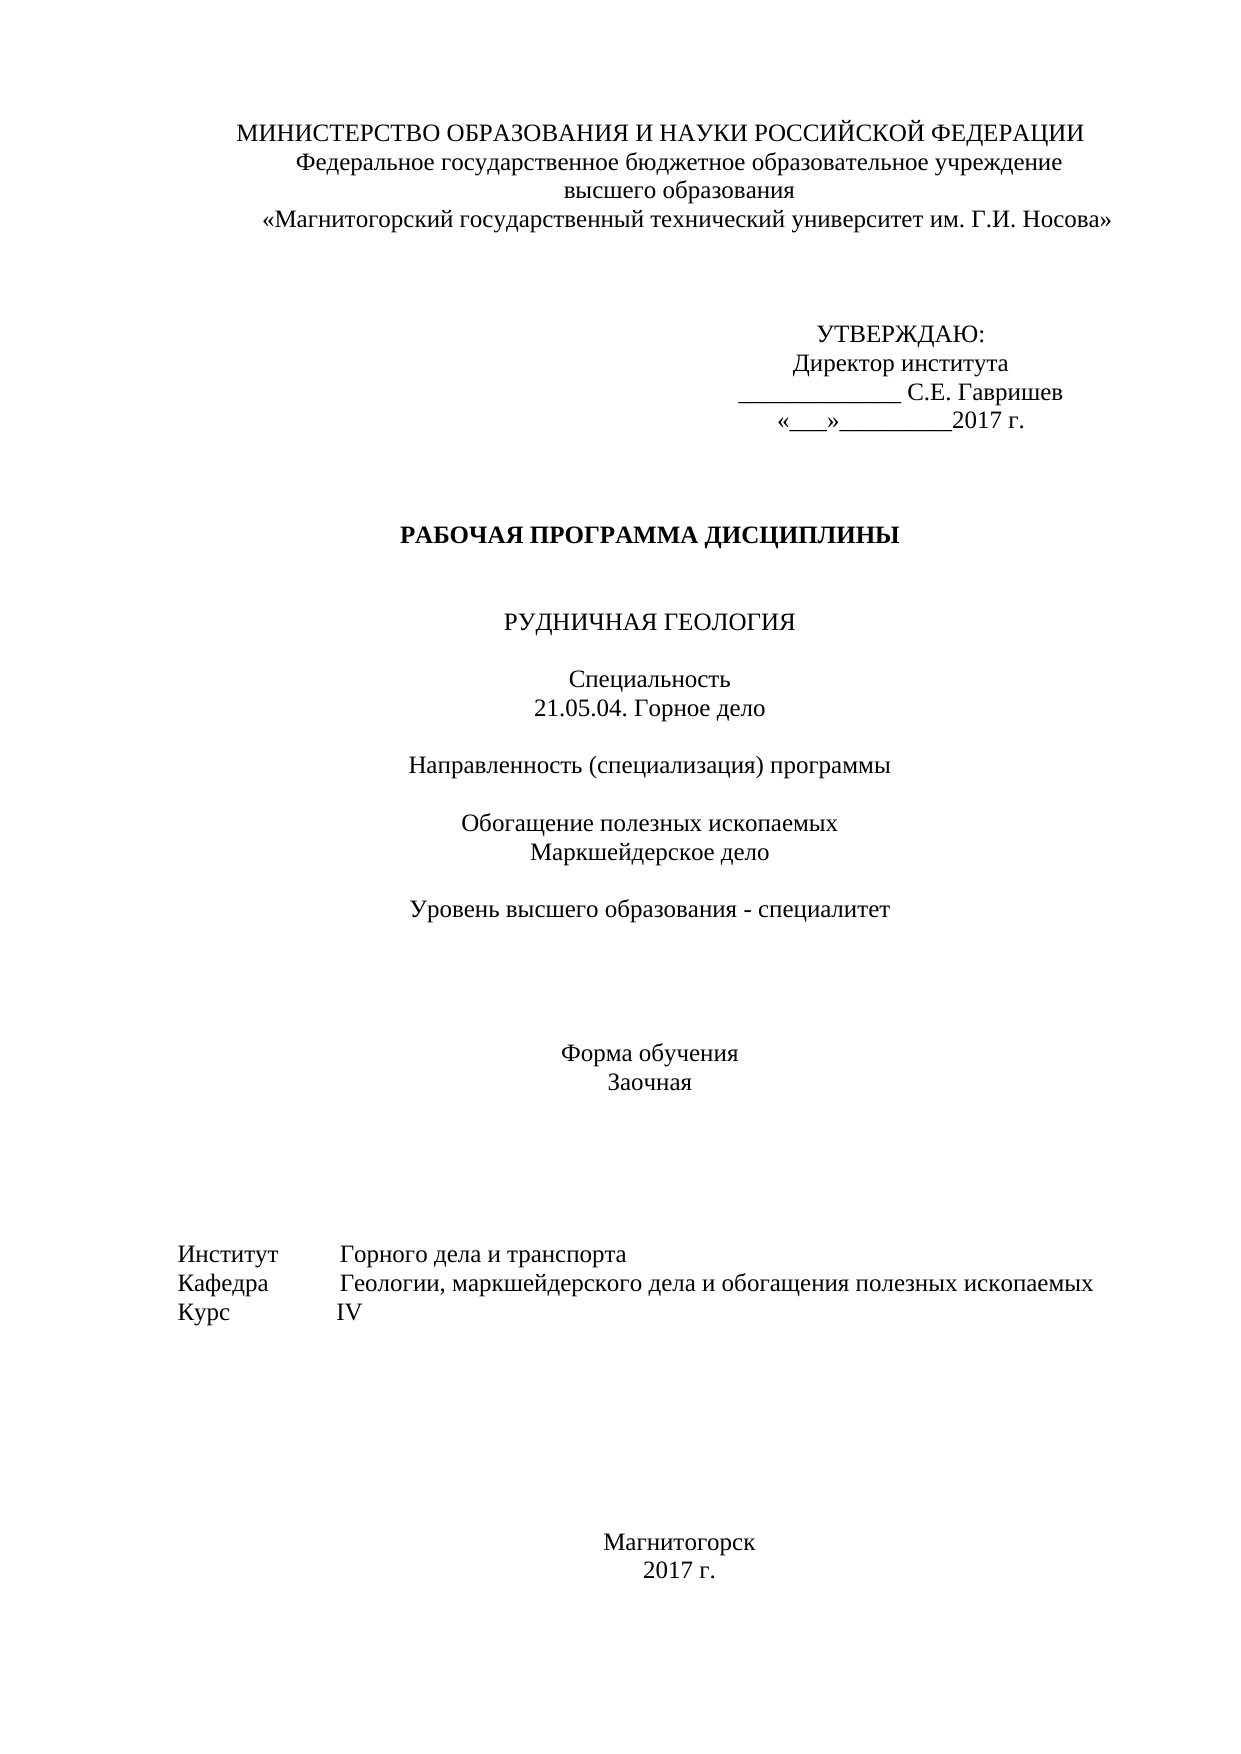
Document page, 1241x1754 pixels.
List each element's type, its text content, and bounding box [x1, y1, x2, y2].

text 2017 г. [177, 1556, 1122, 1584]
text Уровень высшего образования - специалитет [177, 894, 1122, 923]
table_cell Геологии, маркшейдерского дела и обогащения полезных ископаемых [325, 1268, 1133, 1297]
table_cell Кафедра [166, 1268, 325, 1297]
text высшего образования [177, 176, 1122, 204]
text Маркшейдерское дело [177, 837, 1122, 866]
text УТВЕРЖДАЮ: [679, 319, 1122, 348]
text Специальность [177, 664, 1122, 693]
table_cell IV [325, 1297, 1133, 1326]
text МИНИСТЕРСТВО ОБРАЗОВАНИЯ И НАУКИ РОССИЙСКОЙ ФЕДЕРАЦИИ [177, 118, 1122, 147]
text Директор института [679, 348, 1122, 377]
text РАБОЧАЯ ПРОГРАММА ДИСЦИПЛИНЫ [177, 521, 1122, 549]
text Обогащение полезных ископаемых [177, 808, 1122, 837]
text Магнитогорск [177, 1527, 1122, 1556]
table_cell Курс [166, 1297, 325, 1326]
text Заочная [177, 1067, 1122, 1096]
text «Магнитогорский государственный технический университет им. Г.И. Носова» [177, 204, 1122, 233]
text Форма обучения [177, 1038, 1122, 1067]
text _____________ С.Е. Гавришев [679, 377, 1122, 406]
text «___»_________2017 г. [679, 406, 1122, 434]
text РУДНИЧНАЯ ГЕОЛОГИЯ [177, 607, 1122, 636]
table_header Институт [166, 1239, 325, 1268]
text 21.05.04. Горное дело [177, 693, 1122, 722]
table_header Горного дела и транспорта [325, 1239, 1133, 1268]
text Федеральное государственное бюджетное образовательное учреждение [177, 147, 1122, 176]
text Направленность (специализация) программы [177, 751, 1122, 779]
